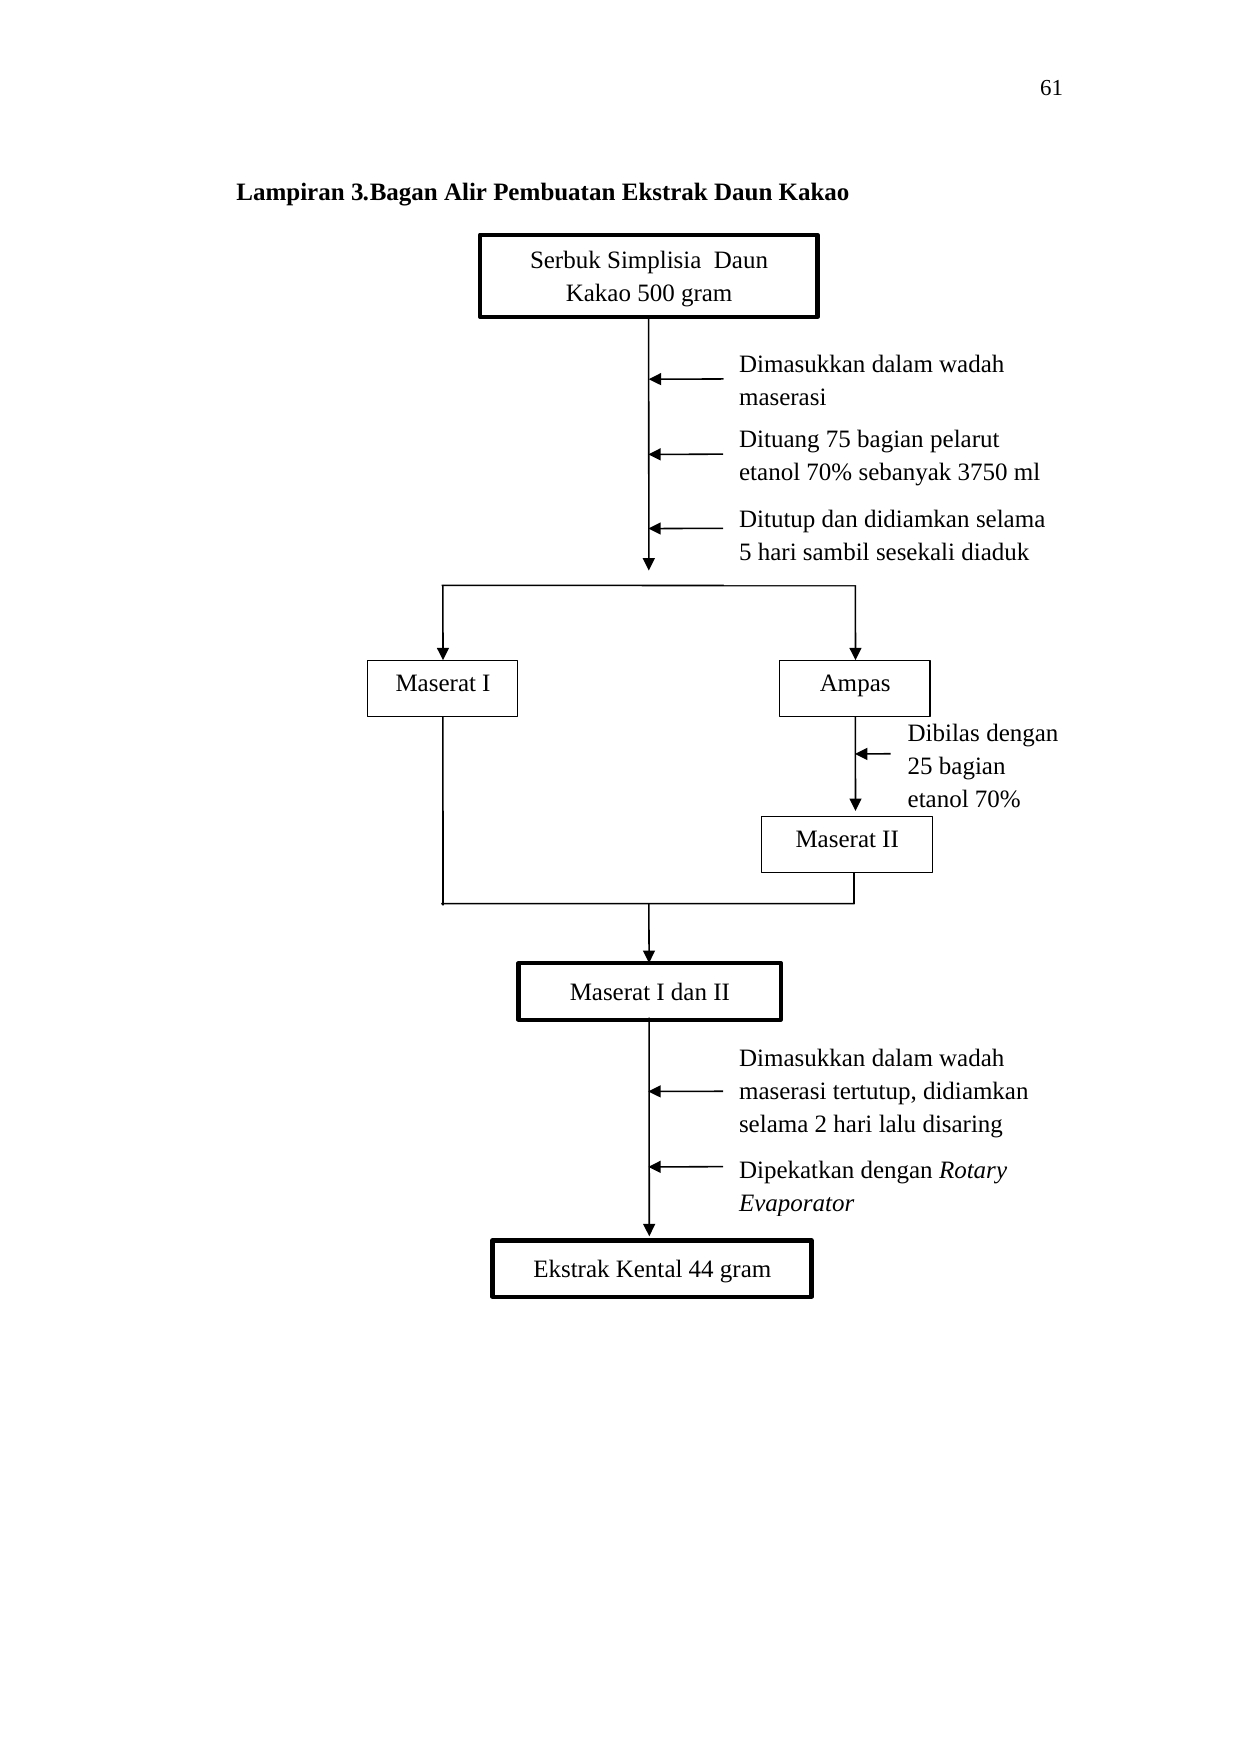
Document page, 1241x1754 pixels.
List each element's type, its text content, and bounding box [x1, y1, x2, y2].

text Lampiran 3.Bagan Alir Pembuatan Ekstrak Daun Kakao [236, 177, 1063, 206]
